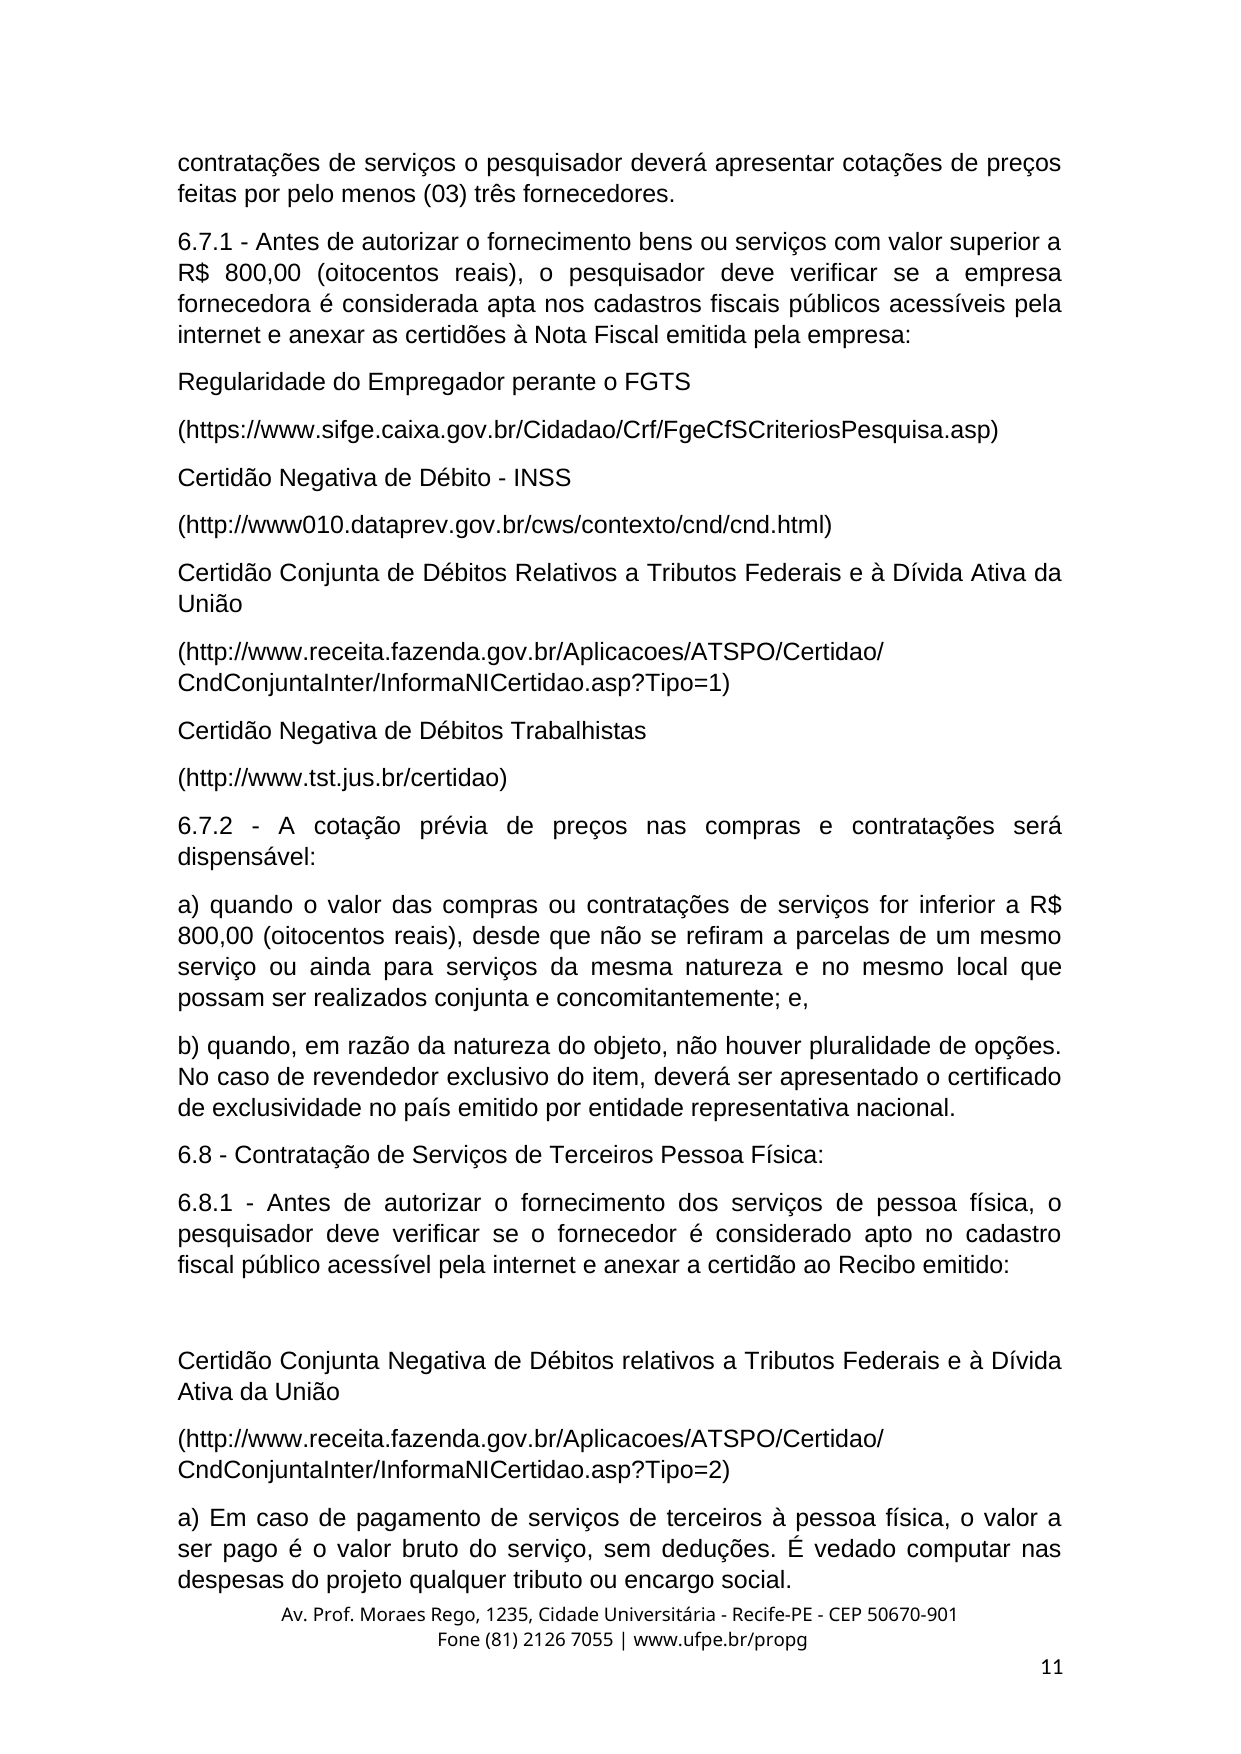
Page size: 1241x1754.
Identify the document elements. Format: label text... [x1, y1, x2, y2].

text Certidão Negativa de Débito - INSS [177, 463, 1063, 491]
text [177, 148, 1063, 207]
text Certidão Negativa de Débitos Trabalhistas [177, 716, 1063, 744]
text Certidão Conjunta Negativa de Débitos relativos a Tributos Federais e à Dívida Ativa da União [177, 1346, 1063, 1405]
text Certidão Conjunta de Débitos Relativos a Tributos Federais e à Dívida Ativa da União [177, 558, 1063, 618]
text (http://www010.dataprev.gov.br/cws/contexto/cnd/cnd.html) [177, 510, 1063, 539]
text (http://www.tst.jus.br/certidao) [177, 763, 1063, 792]
text (https://www.sifge.caixa.gov.br/Cidadao/Crf/FgeCfSCriteriosPesquisa.asp) [177, 415, 1063, 444]
text 6.8 - Contratação de Serviços de Terceiros Pessoa Física: [177, 1140, 1063, 1169]
text (http://www.receita.fazenda.gov.br/Aplicacoes/ATSPO/Certidao/CndConjuntaInter/InformaNICertidao.asp?Tipo=2) [177, 1424, 1063, 1484]
text (http://www.receita.fazenda.gov.br/Aplicacoes/ATSPO/Certidao/CndConjuntaInter/InformaNICertidao.asp?Tipo=1) [177, 637, 1063, 697]
text a) quando o valor das compras ou contratações de serviços for inferior a R$ 800,00 (oitocentos reais), desde que não se refiram a parcelas de um mesmo serviço ou ainda para serviços da mesma natureza e no mesmo local que possam ser realizados conjunta e concomitantemente; e, [177, 890, 1063, 1012]
text b) quando, em razão da natureza do objeto, não houver pluralidade de opções. No caso de revendedor exclusivo do item, deverá ser apresentado o certificado de exclusividade no país emitido por entidade representativa nacional. [177, 1031, 1063, 1121]
text 6.7.2 - A cotação prévia de preços nas compras e contratações será dispensável: [177, 811, 1063, 871]
text 6.7.1 - Antes de autorizar o fornecimento bens ou serviços com valor superior a R$ 800,00 (oitocentos reais), o pesquisador deve verificar se a empresa fornecedora é considerada apta nos cadastros fiscais públicos acessíveis pela internet e anexar as certidões à Nota Fiscal emitida pela empresa: [177, 226, 1063, 348]
text a) Em caso de pagamento de serviços de terceiros à pessoa física, o valor a ser pago é o valor bruto do serviço, sem deduções. É vedado computar nas despesas do projeto qualquer tributo ou encargo social. [177, 1503, 1063, 1594]
text 6.8.1 - Antes de autorizar o fornecimento dos serviços de pessoa física, o pesquisador deve verificar se o fornecedor é considerado apto no cadastro fiscal público acessível pela internet e anexar a certidão ao Recibo emitido: [177, 1188, 1063, 1279]
text Regularidade do Empregador perante o FGTS [177, 367, 1063, 396]
